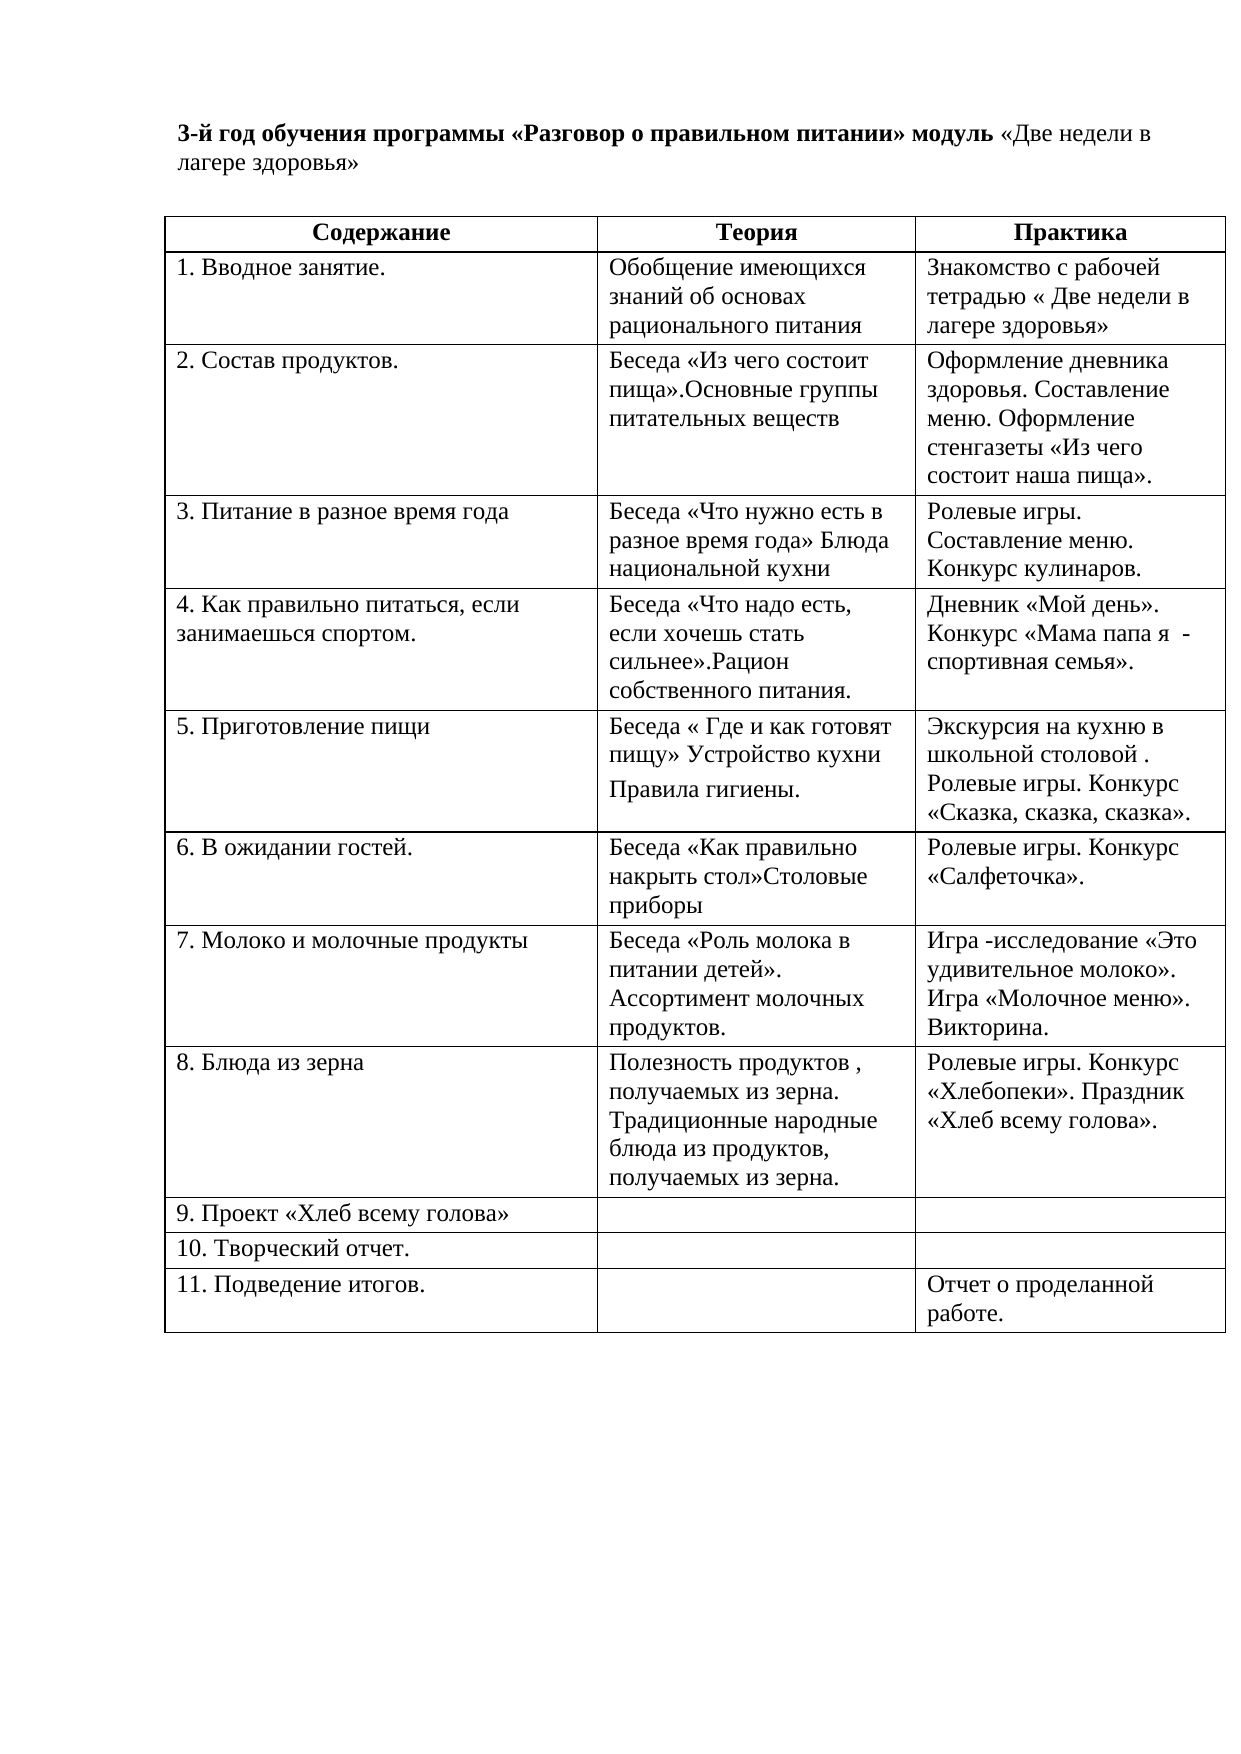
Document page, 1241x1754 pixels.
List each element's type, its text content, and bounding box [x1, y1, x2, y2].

table_cell 11. Подведение итогов. [166, 1269, 597, 1332]
table_cell Беседа «Что надо есть, если хочешь стать сильнее».Рацион собственного питания. [598, 589, 915, 710]
table_cell 5. Приготовление пищи [166, 711, 597, 831]
text 3-й год обучения программы «Разговор о правильном питании» модуль «Две недели в лагере здоровья» [177, 118, 1152, 176]
table_cell [598, 1233, 915, 1268]
table_cell 4. Как правильно питаться, если занимаешься спортом. [166, 589, 597, 710]
table_cell Полезность продуктов , получаемых из зерна. Традиционные народные блюда из продуктов, получаемых из зерна. [598, 1047, 915, 1197]
table_cell Беседа «Что нужно есть в разное время года» Блюда национальной кухни [598, 496, 915, 588]
table_cell Ролевые игры. Конкурс «Хлебопеки». Праздник «Хлеб всему голова». [916, 1047, 1225, 1197]
table_cell Игра -исследование «Это удивительное молоко». Игра «Молочное меню». Викторина. [916, 926, 1225, 1046]
table_cell [598, 1198, 915, 1232]
table_cell 8. Блюда из зерна [166, 1047, 597, 1197]
table_cell Отчет о проделанной работе. [916, 1269, 1225, 1332]
table_cell [598, 1269, 915, 1332]
table_cell Беседа «Из чего состоит пища».Основные группы питательных веществ [598, 345, 915, 495]
table_cell Обобщение имеющихся знаний об основах рационального питания [598, 253, 915, 344]
table_cell 3. Питание в разное время года [166, 496, 597, 588]
table_header Практика [916, 217, 1225, 251]
table_cell 6. В ожидании гостей. [166, 833, 597, 924]
table_cell 7. Молоко и молочные продукты [166, 926, 597, 1046]
table_cell Знакомство с рабочей тетрадью « Две недели в лагере здоровья» [916, 253, 1225, 344]
table_cell Беседа «Как правильно накрыть стол»Столовые приборы [598, 833, 915, 924]
table_cell [916, 1198, 1225, 1232]
table_cell Ролевые игры. Составление меню. Конкурс кулинаров. [916, 496, 1225, 588]
table_cell 2. Состав продуктов. [166, 345, 597, 495]
table_cell [916, 1233, 1225, 1268]
table_cell 10. Творческий отчет. [166, 1233, 597, 1268]
table_cell Беседа « Где и как готовят пищу» Устройство кухни Правила гигиены. [598, 711, 915, 831]
table_cell Дневник «Мой день». Конкурс «Мама папа я - спортивная семья». [916, 589, 1225, 710]
table_header Содержание [166, 217, 597, 251]
table_cell Экскурсия на кухню в школьной столовой . Ролевые игры. Конкурс «Сказка, сказка, сказка». [916, 711, 1225, 831]
table_header Теория [598, 217, 915, 251]
table_cell 1. Вводное занятие. [166, 253, 597, 344]
table_cell Оформление дневника здоровья. Составление меню. Оформление стенгазеты «Из чего состоит наша пища». [916, 345, 1225, 495]
table_cell Ролевые игры. Конкурс «Салфеточка». [916, 833, 1225, 924]
table_cell 9. Проект «Хлеб всему голова» [166, 1198, 597, 1232]
table_cell Беседа «Роль молока в питании детей». Ассортимент молочных продуктов. [598, 926, 915, 1046]
